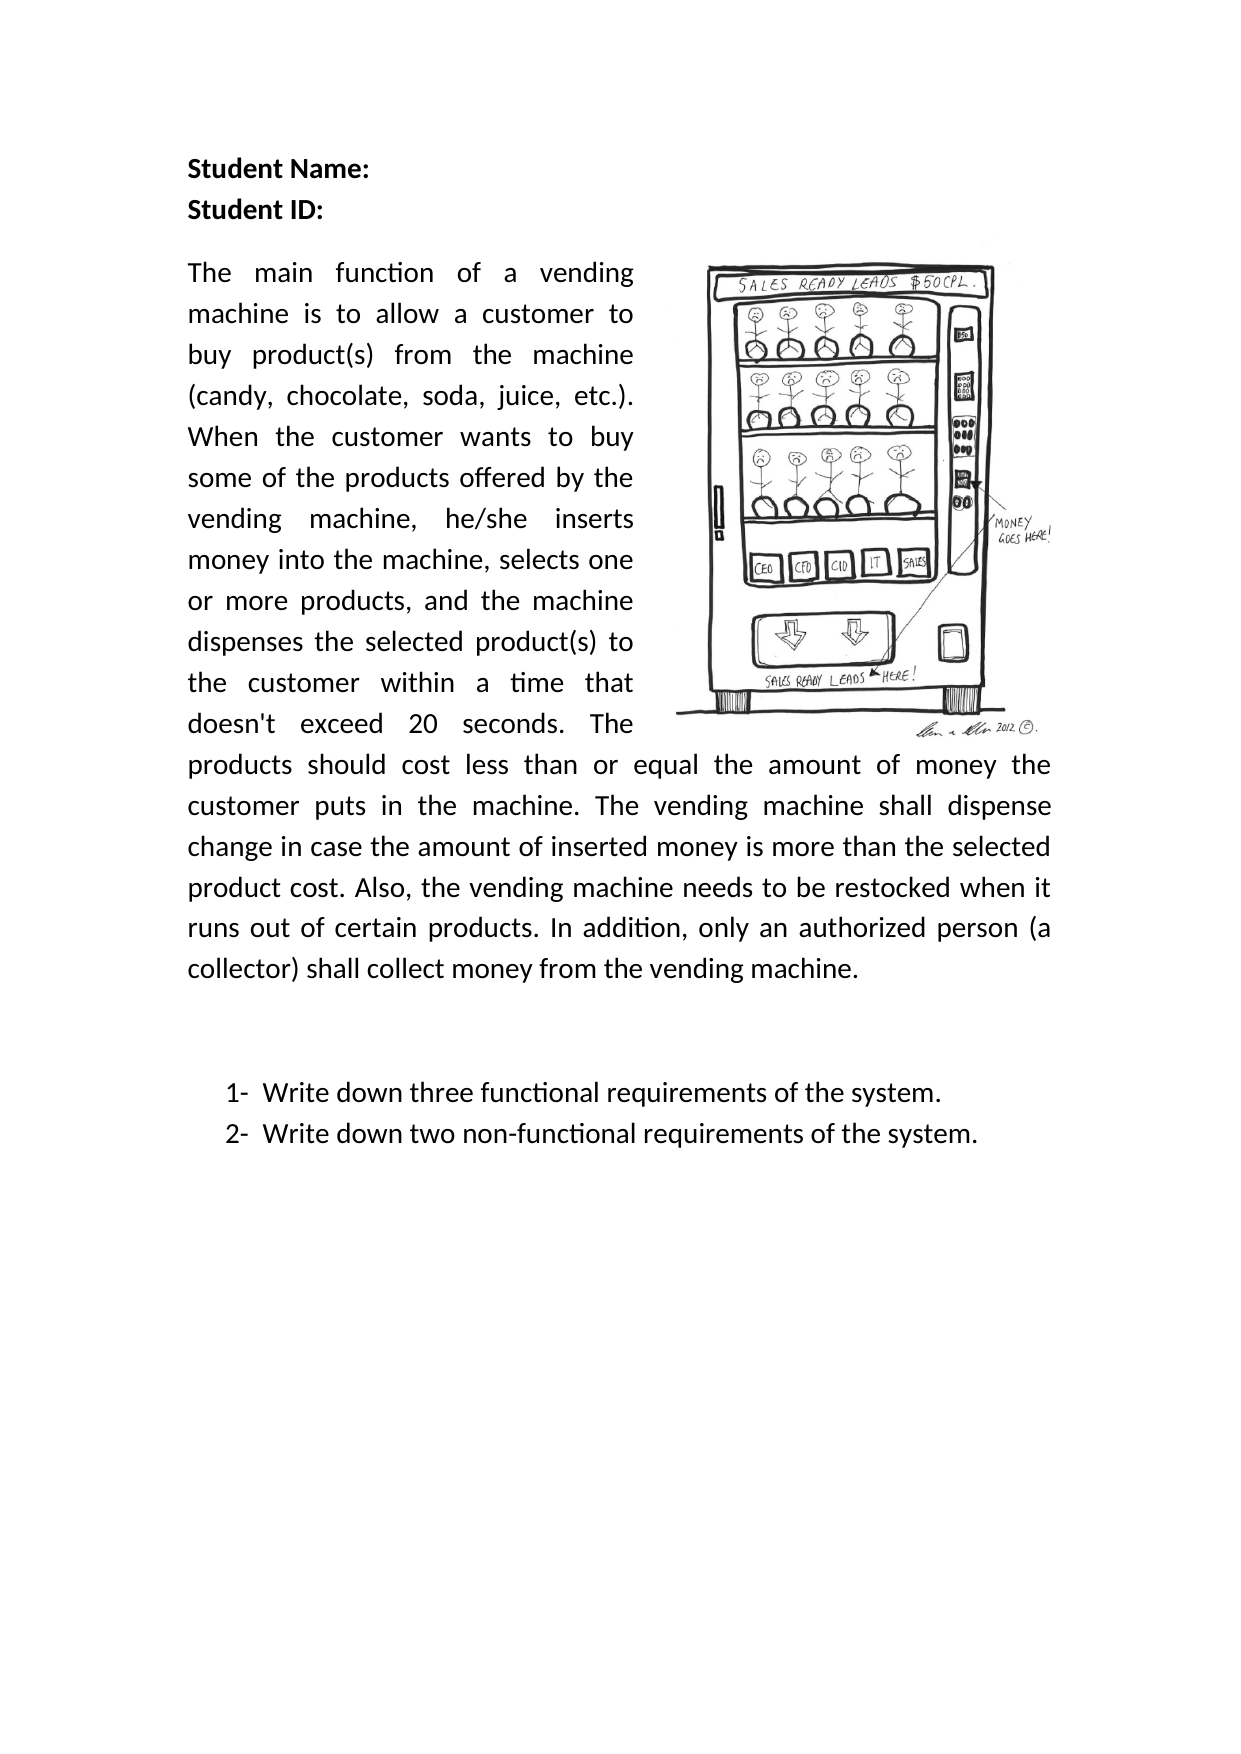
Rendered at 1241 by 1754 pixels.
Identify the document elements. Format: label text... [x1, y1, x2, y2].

text Student Name: [187, 150, 1053, 186]
list Write down two non-functional requirements of the system. [225, 1115, 1053, 1151]
list Write down three functional requirements of the system. [225, 1074, 1053, 1110]
text Student ID: [187, 191, 1053, 227]
picture [653, 226, 1053, 746]
